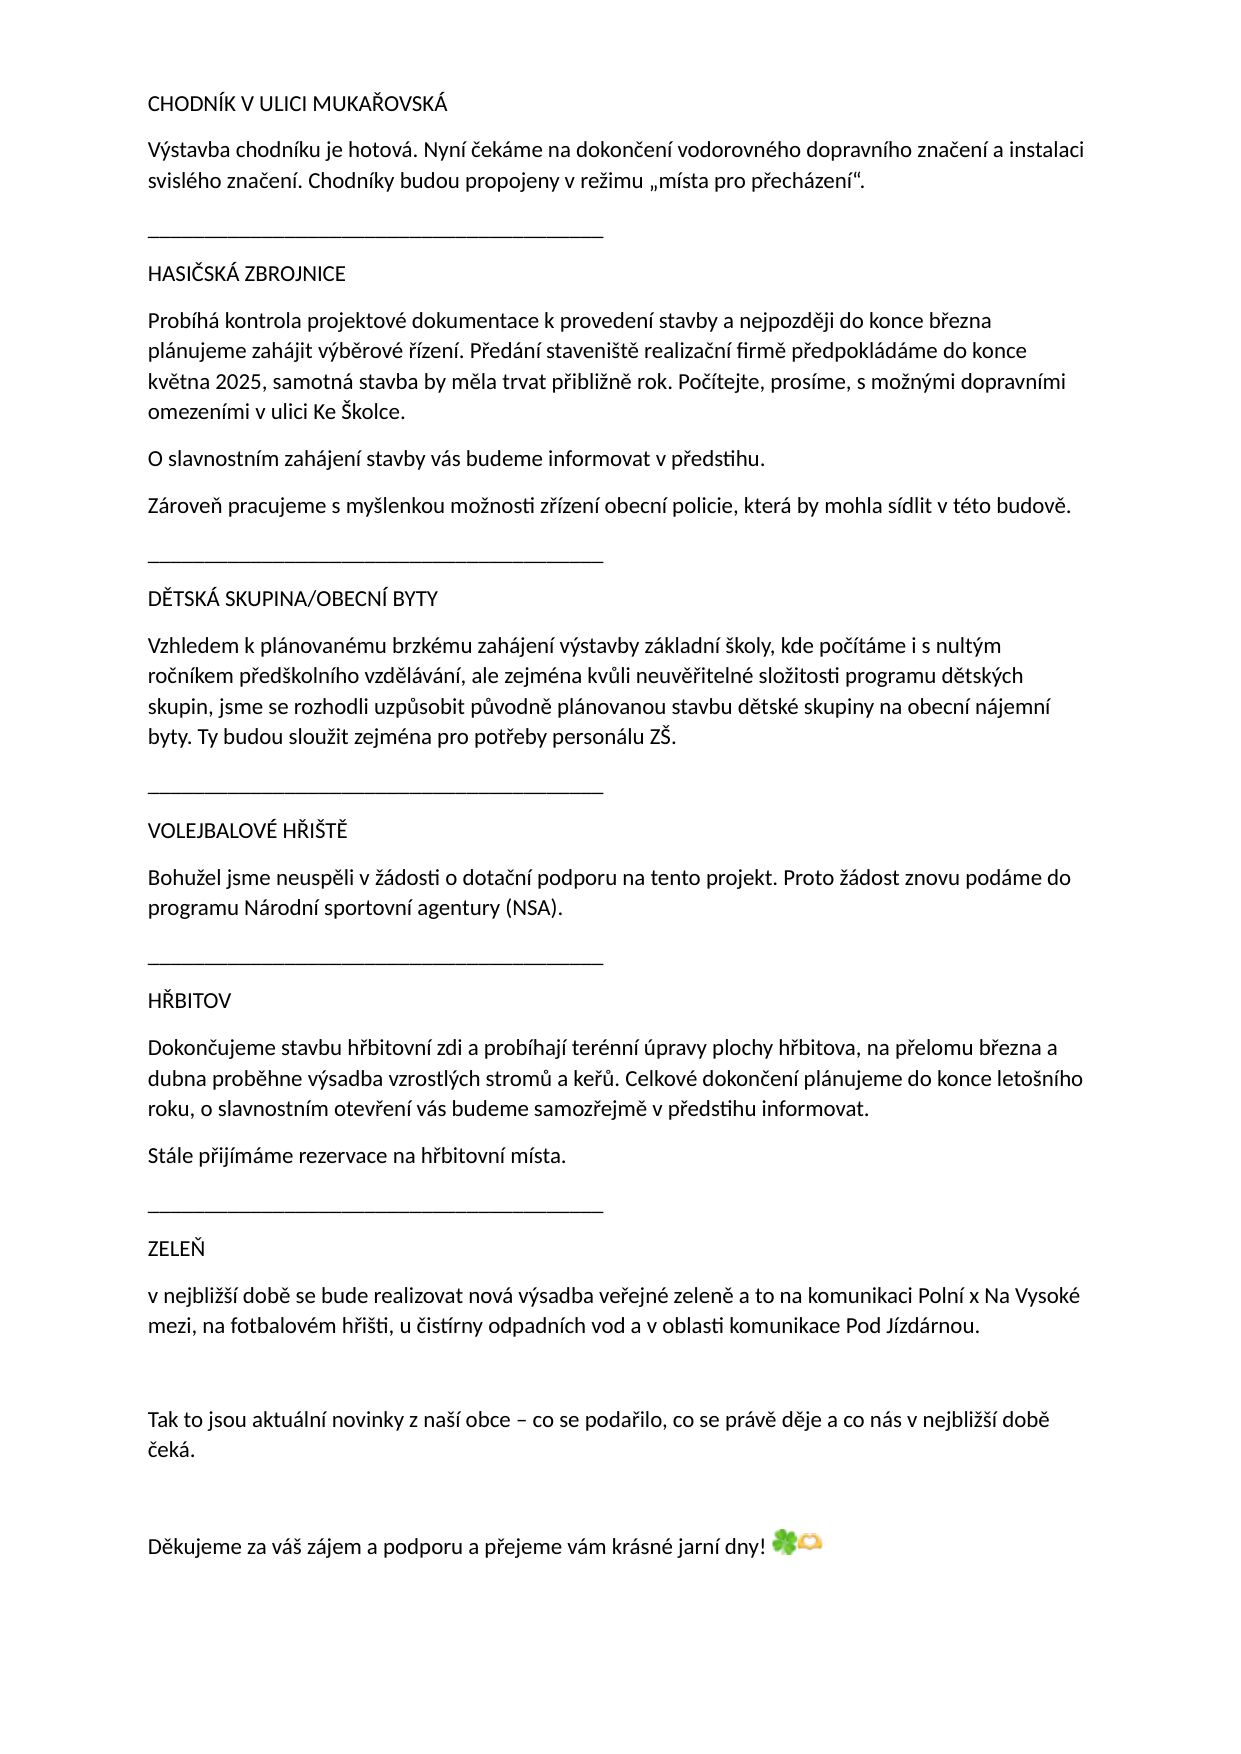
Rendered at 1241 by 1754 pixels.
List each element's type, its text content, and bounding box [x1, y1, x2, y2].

text ________________________________________ [148, 769, 1093, 797]
text Tak to jsou aktuální novinky z naší obce – co se podařilo, co se právě děje a co nás v nejbližší době čeká. [148, 1405, 1093, 1463]
picture [772, 1529, 823, 1555]
text Probíhá kontrola projektové dokumentace k provedení stavby a nejpozději do konce března plánujeme zahájit výběrové řízení. Předání staveniště realizační firmě předpokládáme do konce května 2025, samotná stavba by měla trvat přibližně rok. Počítejte, prosíme, s možnými dopravními omezeními v ulici Ke Školce. [148, 306, 1093, 425]
text Výstavba chodníku je hotová. Nyní čekáme na dokončení vodorovného dopravního značení a instalaci svislého značení. Chodníky budou propojeny v režimu „místa pro přecházení“. [148, 136, 1093, 194]
text VOLEJBALOVÉ HŘIŠTĚ [148, 816, 1093, 844]
text v nejbližší době se bude realizovat nová výsadba veřejné zeleně a to na komunikaci Polní x Na Vysoké mezi, na fotbalovém hřišti, u čistírny odpadních vod a v oblasti komunikace Pod Jízdárnou. [148, 1281, 1093, 1339]
text Děkujeme za váš zájem a podporu a přejeme vám krásné jarní dny! [148, 1529, 1093, 1560]
text HASIČSKÁ ZBROJNICE [148, 259, 1093, 287]
text Stále přijímáme rezervace na hřbitovní místa. [148, 1141, 1093, 1169]
text CHODNÍK V ULICI MUKAŘOVSKÁ [148, 89, 1093, 117]
text HŘBITOV [148, 987, 1093, 1014]
text Zároveň pracujeme s myšlenkou možnosti zřízení obecní policie, která by mohla sídlit v této budově. [148, 491, 1093, 519]
text Vzhledem k plánovanému brzkému zahájení výstavby základní školy, kde počítáme i s nultým ročníkem předškolního vzdělávání, ale zejména kvůli neuvěřitelné složitosti programu dětských skupin, jsme se rozhodli uzpůsobit původně plánovanou stavbu dětské skupiny na obecní nájemní byty. Ty budou sloužit zejména pro potřeby personálu ZŠ. [148, 631, 1093, 750]
text ________________________________________ [148, 538, 1093, 566]
text ________________________________________ [148, 940, 1093, 968]
text ________________________________________ [148, 213, 1093, 241]
text DĚTSKÁ SKUPINA/OBECNÍ BYTY [148, 584, 1093, 612]
text O slavnostním zahájení stavby vás budeme informovat v předstihu. [148, 444, 1093, 472]
text ________________________________________ [148, 1188, 1093, 1216]
text ZELEŇ [148, 1234, 1093, 1262]
text Dokončujeme stavbu hřbitovní zdi a probíhají terénní úpravy plochy hřbitova, na přelomu března a dubna proběhne výsadba vzrostlých stromů a keřů. Celkové dokončení plánujeme do konce letošního roku, o slavnostním otevření vás budeme samozřejmě v předstihu informovat. [148, 1033, 1093, 1122]
text Bohužel jsme neuspěli v žádosti o dotační podporu na tento projekt. Proto žádost znovu podáme do programu Národní sportovní agentury (NSA). [148, 863, 1093, 921]
